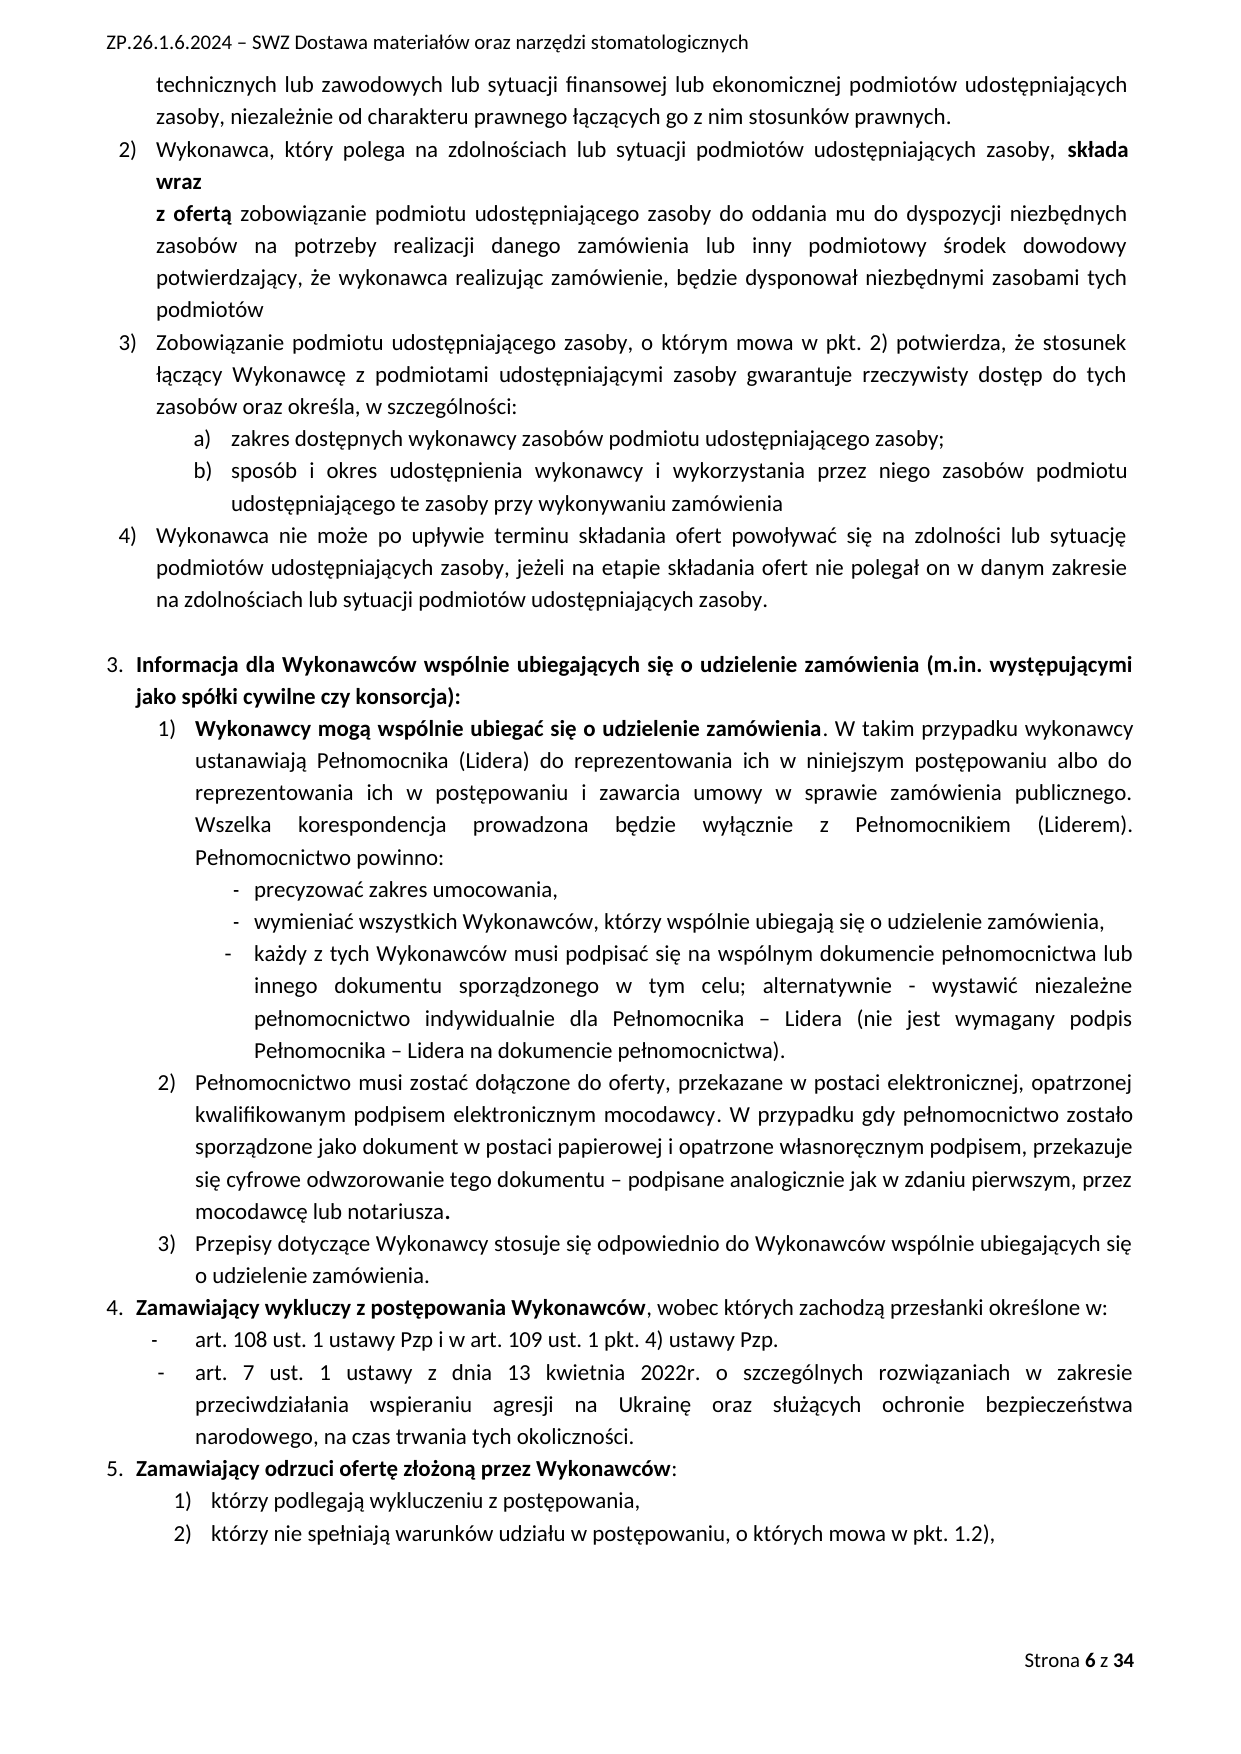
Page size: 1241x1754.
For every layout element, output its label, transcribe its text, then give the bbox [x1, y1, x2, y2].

list zakres dostępnych wykonawcy zasobów podmiotu udostępniającego zasoby; [193, 424, 1128, 452]
list Zobowiązanie podmiotu udostępniającego zasoby, o którym mowa w pkt. 2) potwierdza, że stosunek łączący Wykonawcę z podmiotami udostępniającymi zasoby gwarantuje rzeczywisty dostęp do tych zasobów oraz określa, w szczególności: [118, 328, 1128, 420]
list Wykonawcy mogą wspólnie ubiegać się o udzielenie zamówienia. W takim przypadku wykonawcy ustanawiają Pełnomocnika (Lidera) do reprezentowania ich w niniejszym postępowaniu albo do reprezentowania ich w postępowaniu i zawarcia umowy w sprawie zamówienia publicznego. Wszelka korespondencja prowadzona będzie wyłącznie z Pełnomocnikiem (Liderem). Pełnomocnictwo powinno: [157, 714, 1134, 871]
list wymieniać wszystkich Wykonawców, którzy wspólnie ubiegają się o udzielenie zamówienia, [239, 907, 1134, 935]
list którzy nie spełniają warunków udziału w postępowaniu, o których mowa w pkt. 1.2), [173, 1519, 1134, 1547]
list Przepisy dotyczące Wykonawcy stosuje się odpowiednio do Wykonawców wspólnie ubiegających się o udzielenie zamówienia. [157, 1229, 1134, 1289]
list którzy podlegają wykluczeniu z postępowania, [173, 1487, 1134, 1514]
list Wykonawca, który polega na zdolnościach lub sytuacji podmiotów udostępniających zasoby, składa wraz z ofertą zobowiązanie podmiotu udostępniającego zasoby do oddania mu do dyspozycji niezbędnych zasobów na potrzeby realizacji danego zamówienia lub inny podmiotowy środek dowodowy potwierdzający, że wykonawca realizując zamówienie, będzie dysponował niezbędnymi zasobami tych podmiotów [118, 135, 1128, 324]
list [118, 70, 1129, 131]
list Informacja dla Wykonawców wspólnie ubiegających się o udzielenie zamówienia (m.in. występującymi jako spółki cywilne czy konsorcja): [106, 650, 1134, 710]
list sposób i okres udostępnienia wykonawcy i wykorzystania przez niego zasobów podmiotu udostępniającego te zasoby przy wykonywaniu zamówienia [193, 457, 1128, 517]
list Pełnomocnictwo musi zostać dołączone do oferty, przekazane w postaci elektronicznej, opatrzonej kwalifikowanym podpisem elektronicznym mocodawcy. W przypadku gdy pełnomocnictwo zostało sporządzone jako dokument w postaci papierowej i opatrzone własnoręcznym podpisem, przekazuje się cyfrowe odwzorowanie tego dokumentu – podpisane analogicznie jak w zdaniu pierwszym, przez mocodawcę lub notariusza. [157, 1068, 1134, 1225]
list art. 7 ust. 1 ustawy z dnia 13 kwietnia 2022r. o szczególnych rozwiązaniach w zakresie przeciwdziałania wspieraniu agresji na Ukrainę oraz służących ochronie bezpieczeństwa narodowego, na czas trwania tych okoliczności. [157, 1358, 1134, 1450]
list Wykonawca nie może po upływie terminu składania ofert powoływać się na zdolności lub sytuację podmiotów udostępniających zasoby, jeżeli na etapie składania ofert nie polegał on w danym zakresie na zdolnościach lub sytuacji podmiotów udostępniających zasoby. [118, 521, 1128, 613]
list precyzować zakres umocowania, [239, 875, 1134, 903]
list Zamawiający wykluczy z postępowania Wykonawców, wobec których zachodzą przesłanki określone w: [106, 1293, 1134, 1321]
list Zamawiający odrzuci ofertę złożoną przez Wykonawców: [106, 1454, 1134, 1482]
text - każdy z tych Wykonawców musi podpisać się na wspólnym dokumencie pełnomocnictwa lub innego dokumentu sporządzonego w tym celu; alternatywnie - wystawić niezależne pełnomocnictwo indywidualnie dla Pełnomocnika – Lidera (nie jest wymagany podpis Pełnomocnika – Lidera na dokumencie pełnomocnictwa). [224, 939, 1134, 1064]
list art. 108 ust. 1 ustawy Pzp i w art. 109 ust. 1 pkt. 4) ustawy Pzp. [157, 1326, 1134, 1354]
